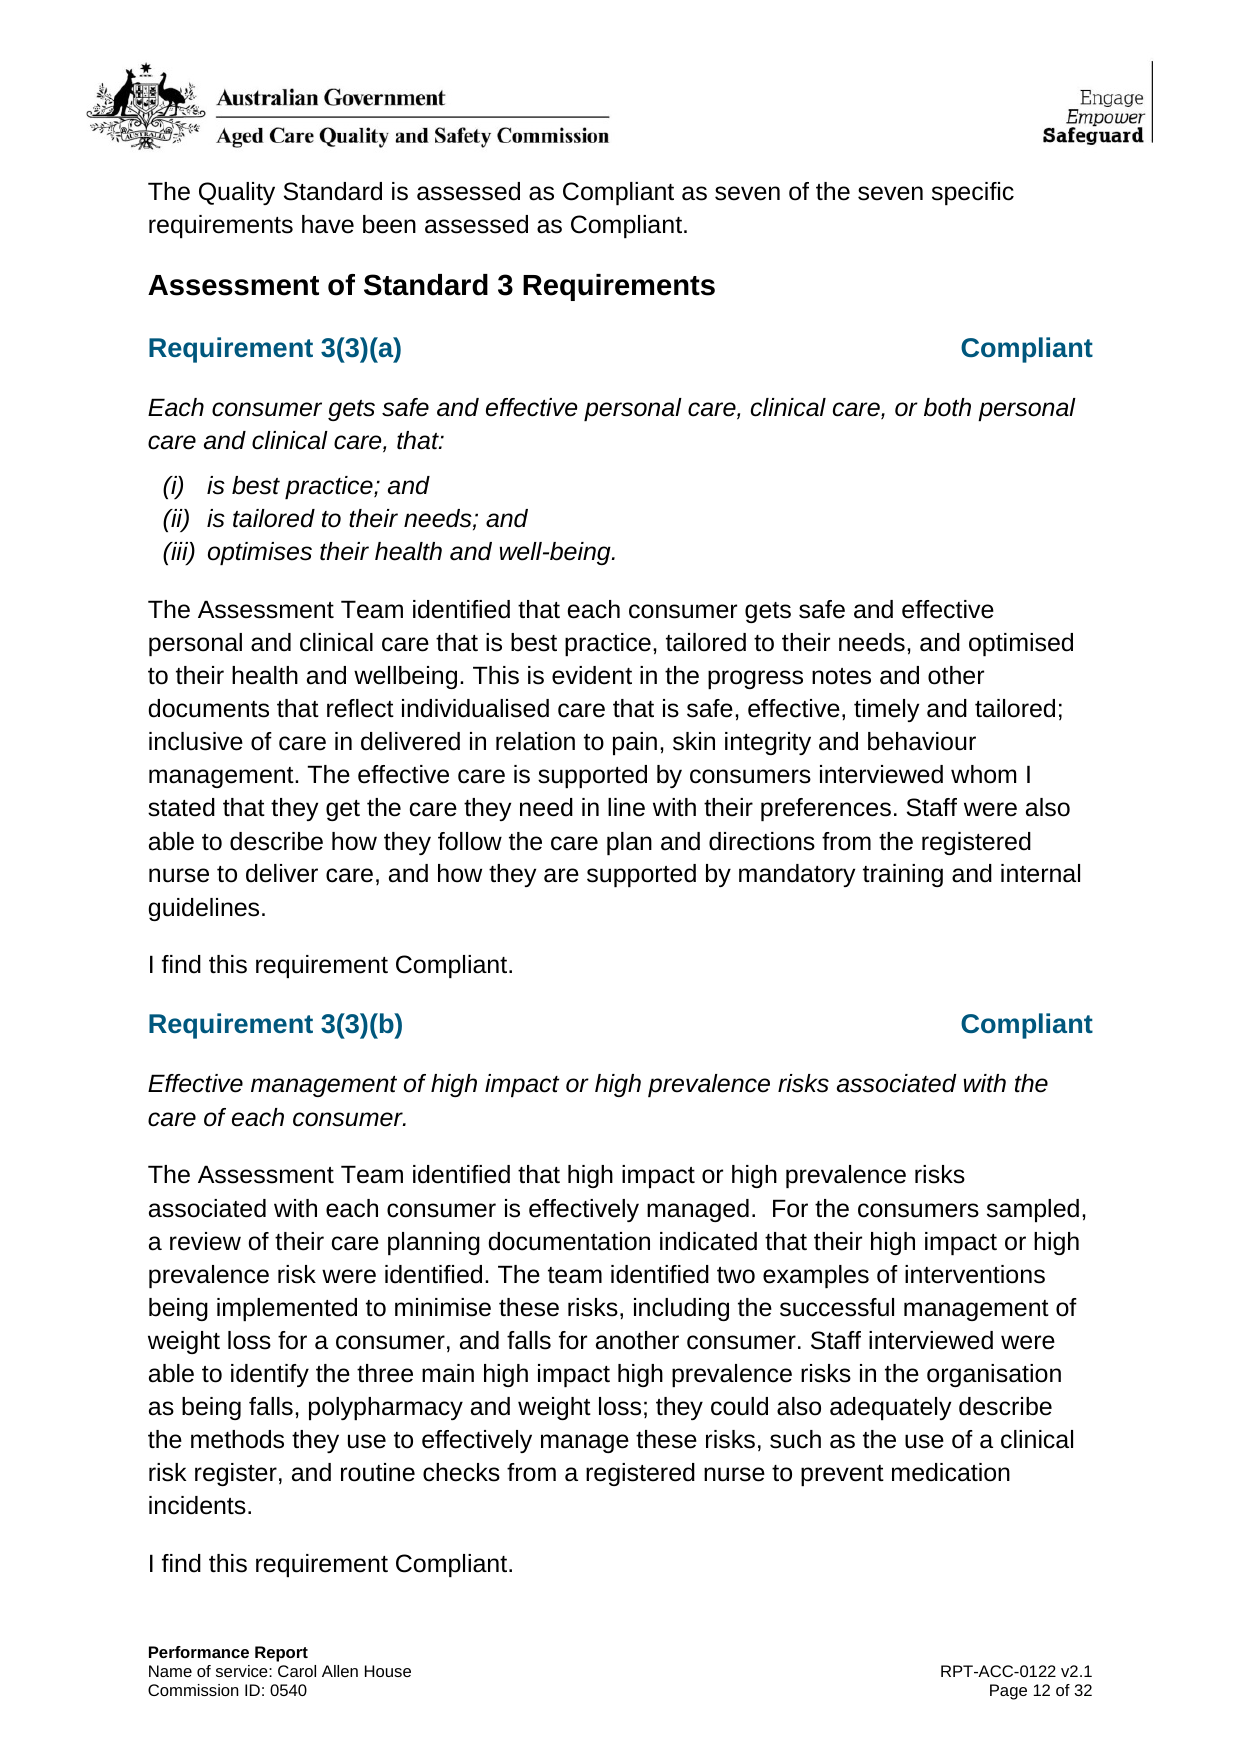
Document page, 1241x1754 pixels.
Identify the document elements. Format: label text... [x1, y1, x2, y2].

list is tailored to their needs; and [162, 504, 1092, 533]
picture [0, 1, 1241, 171]
list is best practice; and [162, 471, 1092, 500]
text The Assessment Team identified that each consumer gets safe and effective personal and clinical care that is best practice, tailored to their needs, and optimised to their health and wellbeing. This is evident in the progress notes and other documents that reflect individualised care that is safe, effective, timely and tailored; inclusive of care in delivered in relation to pain, skin integrity and behaviour management. The effective care is supported by consumers interviewed whom I stated that they get the care they need in line with their preferences. Staff were also able to describe how they follow the care plan and directions from the registered nurse to deliver care, and how they are supported by mandatory training and internal guidelines. [148, 595, 1092, 921]
subtitle Assessment of Standard 3 Requirements [148, 268, 1092, 302]
subtitle Requirement 3(3)(b) Compliant [148, 1008, 1092, 1040]
text I find this requirement Compliant. [148, 1549, 1092, 1577]
text Effective management of high impact or high prevalence risks associated with the care of each consumer. [148, 1069, 1092, 1131]
subtitle Requirement 3(3)(a) Compliant [148, 332, 1092, 363]
text I find this requirement Compliant. [148, 951, 1092, 979]
list optimises their health and well-being. [162, 537, 1092, 566]
text The Assessment Team identified that high impact or high prevalence risks associated with each consumer is effectively managed. For the consumers sampled, a review of their care planning documentation indicated that their high impact or high prevalence risk were identified. The team identified two examples of interventions being implemented to minimise these risks, including the successful management of weight loss for a consumer, and falls for another consumer. Staff interviewed were able to identify the three main high impact high prevalence risks in the organisation as being falls, polypharmacy and weight loss; they could also adequately describe the methods they use to effectively manage these risks, such as the use of a clinical risk register, and routine checks from a registered nurse to prevent medication incidents. [148, 1161, 1092, 1519]
text Each consumer gets safe and effective personal care, clinical care, or both personal care and clinical care, that: [148, 393, 1092, 454]
text The Quality Standard is assessed as Compliant as seven of the seven specific requirements have been assessed as Compliant. [148, 177, 1092, 239]
